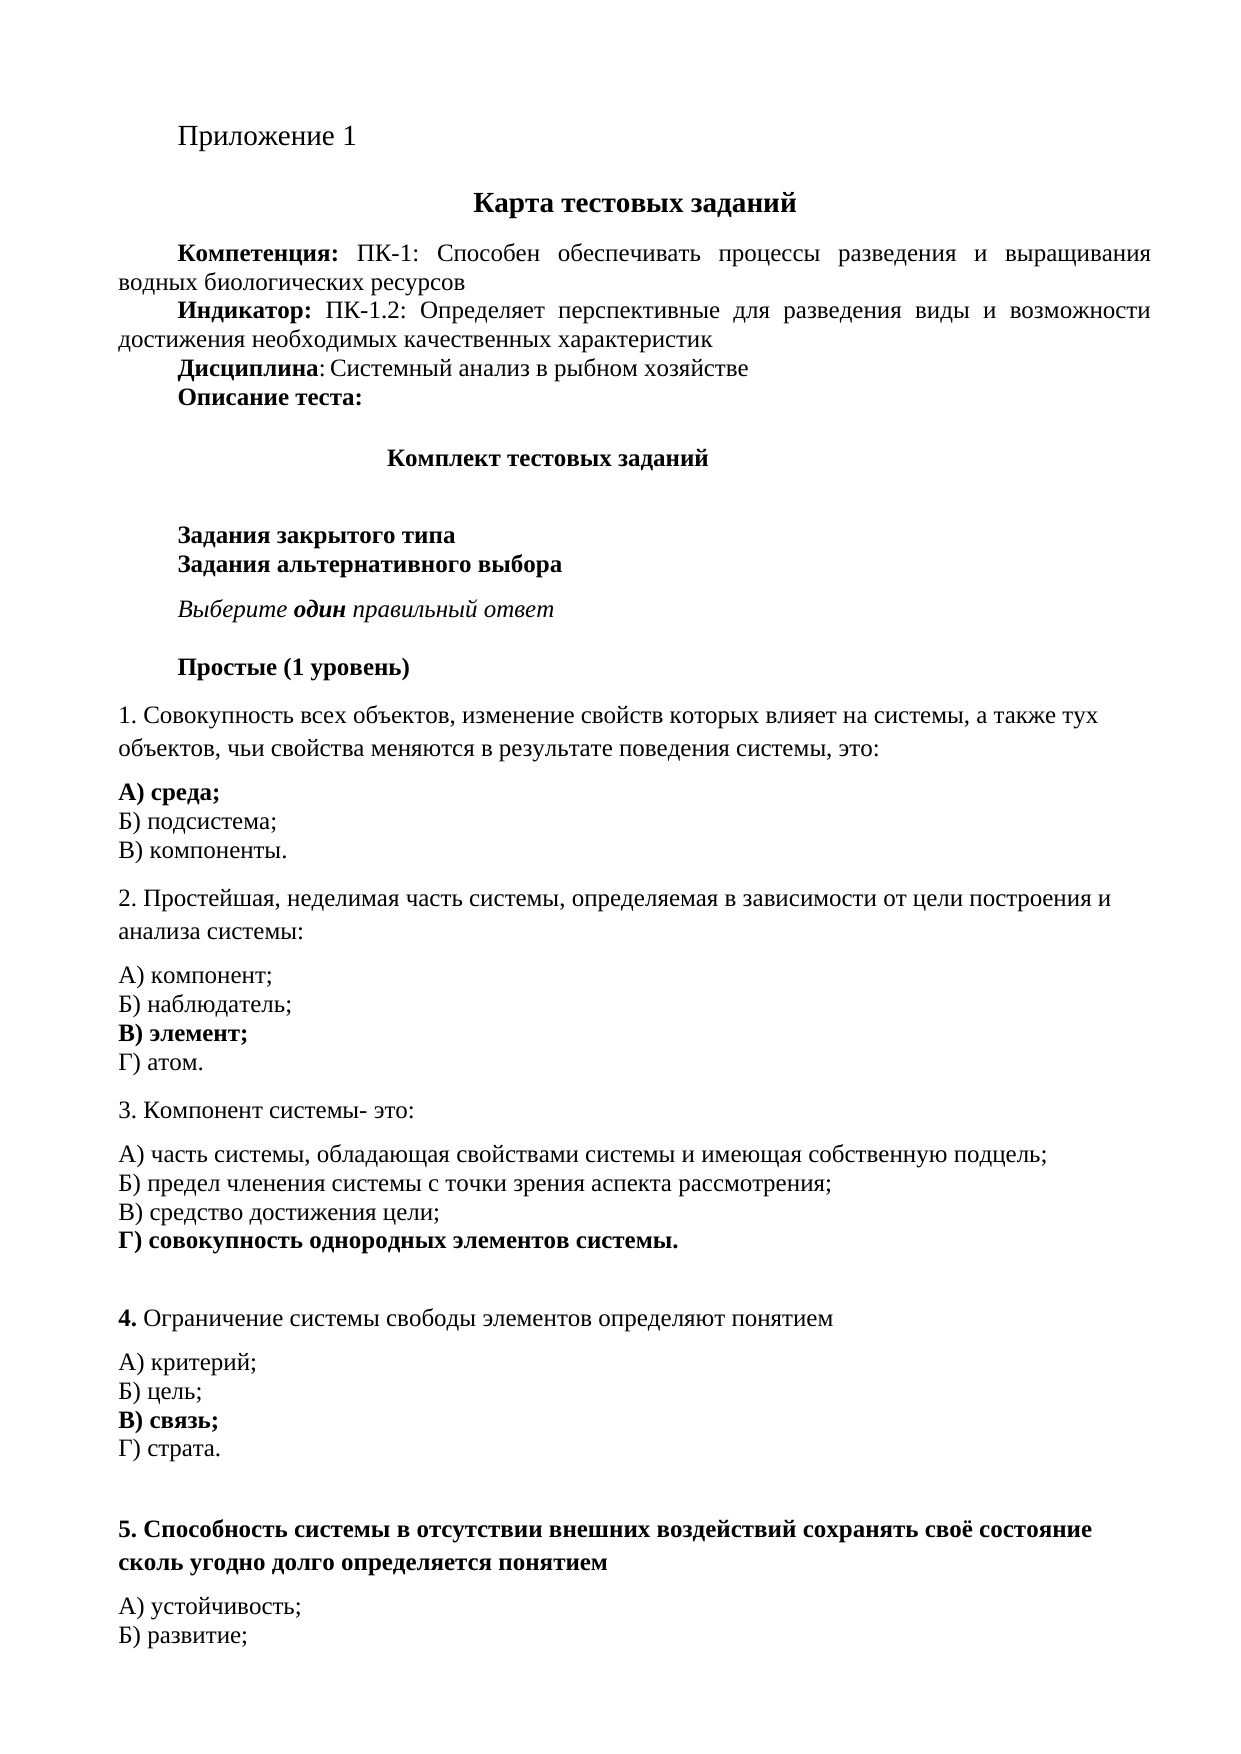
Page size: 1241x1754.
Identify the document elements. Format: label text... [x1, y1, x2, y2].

text А) среда; Б) подсистема; В) компоненты. [118, 777, 1152, 863]
text 4. Ограничение системы свободы элементов определяют понятием [118, 1299, 1152, 1332]
text 3. Компонент системы- это: [118, 1091, 1152, 1124]
text Приложение 1 [118, 118, 1152, 152]
text Выберите один правильный ответ [118, 594, 1152, 623]
text А) компонент; Б) наблюдатель; В) элемент; Г) атом. [118, 960, 1152, 1075]
text А) часть системы, обладающая свойствами системы и имеющая собственную подцель; Б) предел членения системы с точки зрения аспекта рассмотрения; В) средство достижения цели; Г) совокупность однородных элементов системы. [118, 1139, 1152, 1254]
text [118, 1591, 1152, 1649]
text Задания альтернативного выбора [118, 549, 1152, 577]
text Описание теста: [118, 382, 1152, 411]
text 2. Простейшая, неделимая часть системы, определяемая в зависимости от цели построения и анализа системы: [118, 879, 1152, 945]
text 5. Способность системы в отсутствии внешних воздействий сохранять своё состояние сколь угодно долго определяется понятием [118, 1510, 1152, 1576]
text Дисциплина: Системный анализ в рыбном хозяйстве [118, 353, 1152, 382]
text А) критерий; Б) цель; В) связь; Г) страта. [118, 1347, 1152, 1462]
text Индикатор: ПК-1.2: Определяет перспективные для разведения виды и возможности достижения необходимых качественных характеристик [118, 296, 1152, 353]
text Задания закрытого типа [118, 520, 1152, 549]
text Компетенция: ПК-1: Способен обеспечивать процессы разведения и выращивания водных биологических ресурсов [118, 238, 1152, 296]
text Комплект тестовых заданий [118, 443, 1152, 472]
text Карта тестовых заданий [118, 185, 1152, 219]
text 1. Совокупность всех объектов, изменение свойств которых влияет на системы, а также тух объектов, чьи свойства меняются в результате поведения системы, это: [118, 696, 1152, 762]
text Простые (1 уровень) [118, 652, 1152, 680]
